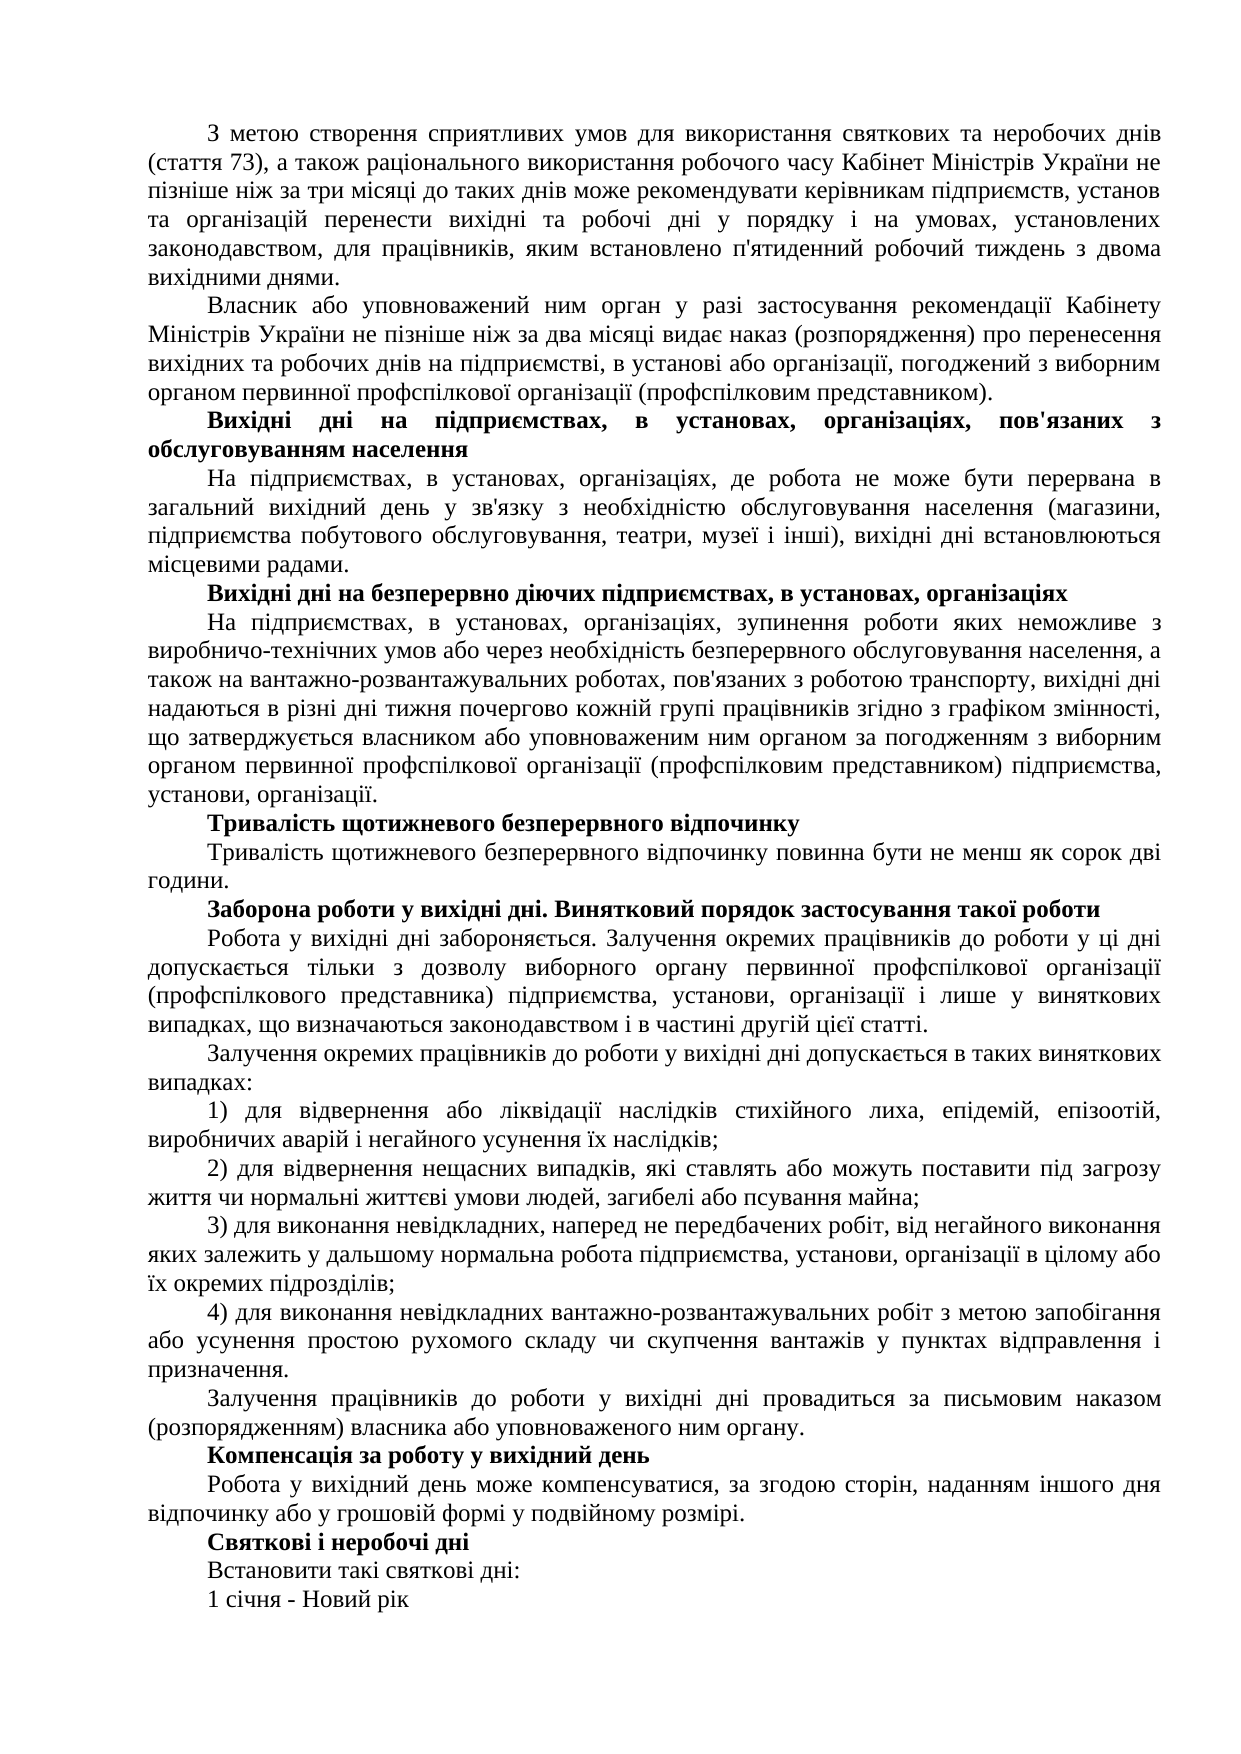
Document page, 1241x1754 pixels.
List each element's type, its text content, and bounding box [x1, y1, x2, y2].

text Робота у вихідний день може компенсуватися, за згодою сторін, наданням іншого дня відпочинку або у грошовій формі у подвійному розмірі. [148, 1469, 1162, 1527]
text 1 січня - Новий рік [148, 1584, 1162, 1613]
text Робота у вихідні дні забороняється. Залучення окремих працівників до роботи у ці дні допускається тільки з дозволу виборного органу первинної профспілкової організації (профспілкового представника) підприємства, установи, організації і лише у виняткових випадках, що визначаються законодавством і в частині другій цієї статті. [148, 923, 1162, 1038]
text На підприємствах, в установах, організаціях, де робота не може бути перервана в загальний вихідний день у зв'язку з необхідністю обслуговування населення (магазини, підприємства побутового обслуговування, театри, музеї і інші), вихідні дні встановлюються місцевими радами. [148, 463, 1162, 578]
text На підприємствах, в установах, організаціях, зупинення роботи яких неможливе з виробничо-технічних умов або через необхідність безперервного обслуговування населення, а також на вантажно-розвантажувальних роботах, пов'язаних з роботою транспорту, вихідні дні надаються в різні дні тижня почергово кожній групі працівників згідно з графіком змінності, що затверджується власником або уповноваженим ним органом за погодженням з виборним органом первинної профспілкової організації (профспілковим представником) підприємства, установи, організації. [148, 607, 1162, 808]
text Встановити такі святкові дні: [148, 1556, 1162, 1584]
text Залучення працівників до роботи у вихідні дні провадиться за письмовим наказом (розпорядженням) власника або уповноваженого ним органу. [148, 1383, 1162, 1441]
text З метою створення сприятливих умов для використання святкових та неробочих днів (стаття 73), а також раціонального використання робочого часу Кабінет Міністрів України не пізніше ніж за три місяці до таких днів може рекомендувати керівникам підприємств, установ та організацій перенести вихідні та робочі дні у порядку і на умовах, установлених законодавством, для працівників, яким встановлено п'ятиденний робочий тиждень з двома вихідними днями. [148, 118, 1162, 291]
text Заборона роботи у вихідні дні. Винятковий порядок застосування такої роботи [148, 894, 1162, 923]
text Власник або уповноважений ним орган у разі застосування рекомендації Кабінету Міністрів України не пізніше ніж за два місяці видає наказ (розпорядження) про перенесення вихідних та робочих днів на підприємстві, в установі або організації, погоджений з виборним органом первинної профспілкової організації (профспілковим представником). [148, 291, 1162, 406]
text 1) для відвернення або ліквідації наслідків стихійного лиха, епідемій, епізоотій, виробничих аварій і негайного усунення їх наслідків; [148, 1096, 1162, 1153]
text Вихідні дні на підприємствах, в установах, організаціях, пов'язаних з обслуговуванням населення [148, 406, 1162, 463]
text Компенсація за роботу у вихідний день [148, 1441, 1162, 1469]
text 2) для відвернення нещасних випадків, які ставлять або можуть поставити під загрозу життя чи нормальні життєві умови людей, загибелі або псування майна; [148, 1153, 1162, 1211]
text Святкові і неробочі дні [148, 1527, 1162, 1556]
text Тривалість щотижневого безперервного відпочинку [148, 808, 1162, 837]
text Залучення окремих працівників до роботи у вихідні дні допускається в таких виняткових випадках: [148, 1038, 1162, 1096]
text 3) для виконання невідкладних, наперед не передбачених робіт, від негайного виконання яких залежить у дальшому нормальна робота підприємства, установи, організації в цілому або їх окремих підрозділів; [148, 1211, 1162, 1297]
text Тривалість щотижневого безперервного відпочинку повинна бути не менш як сорок дві години. [148, 837, 1162, 894]
text Вихідні дні на безперервно діючих підприємствах, в установах, організаціях [148, 578, 1162, 607]
text 4) для виконання невідкладних вантажно-розвантажувальних робіт з метою запобігання або усунення простою рухомого складу чи скупчення вантажів у пунктах відправлення і призначення. [148, 1297, 1162, 1383]
